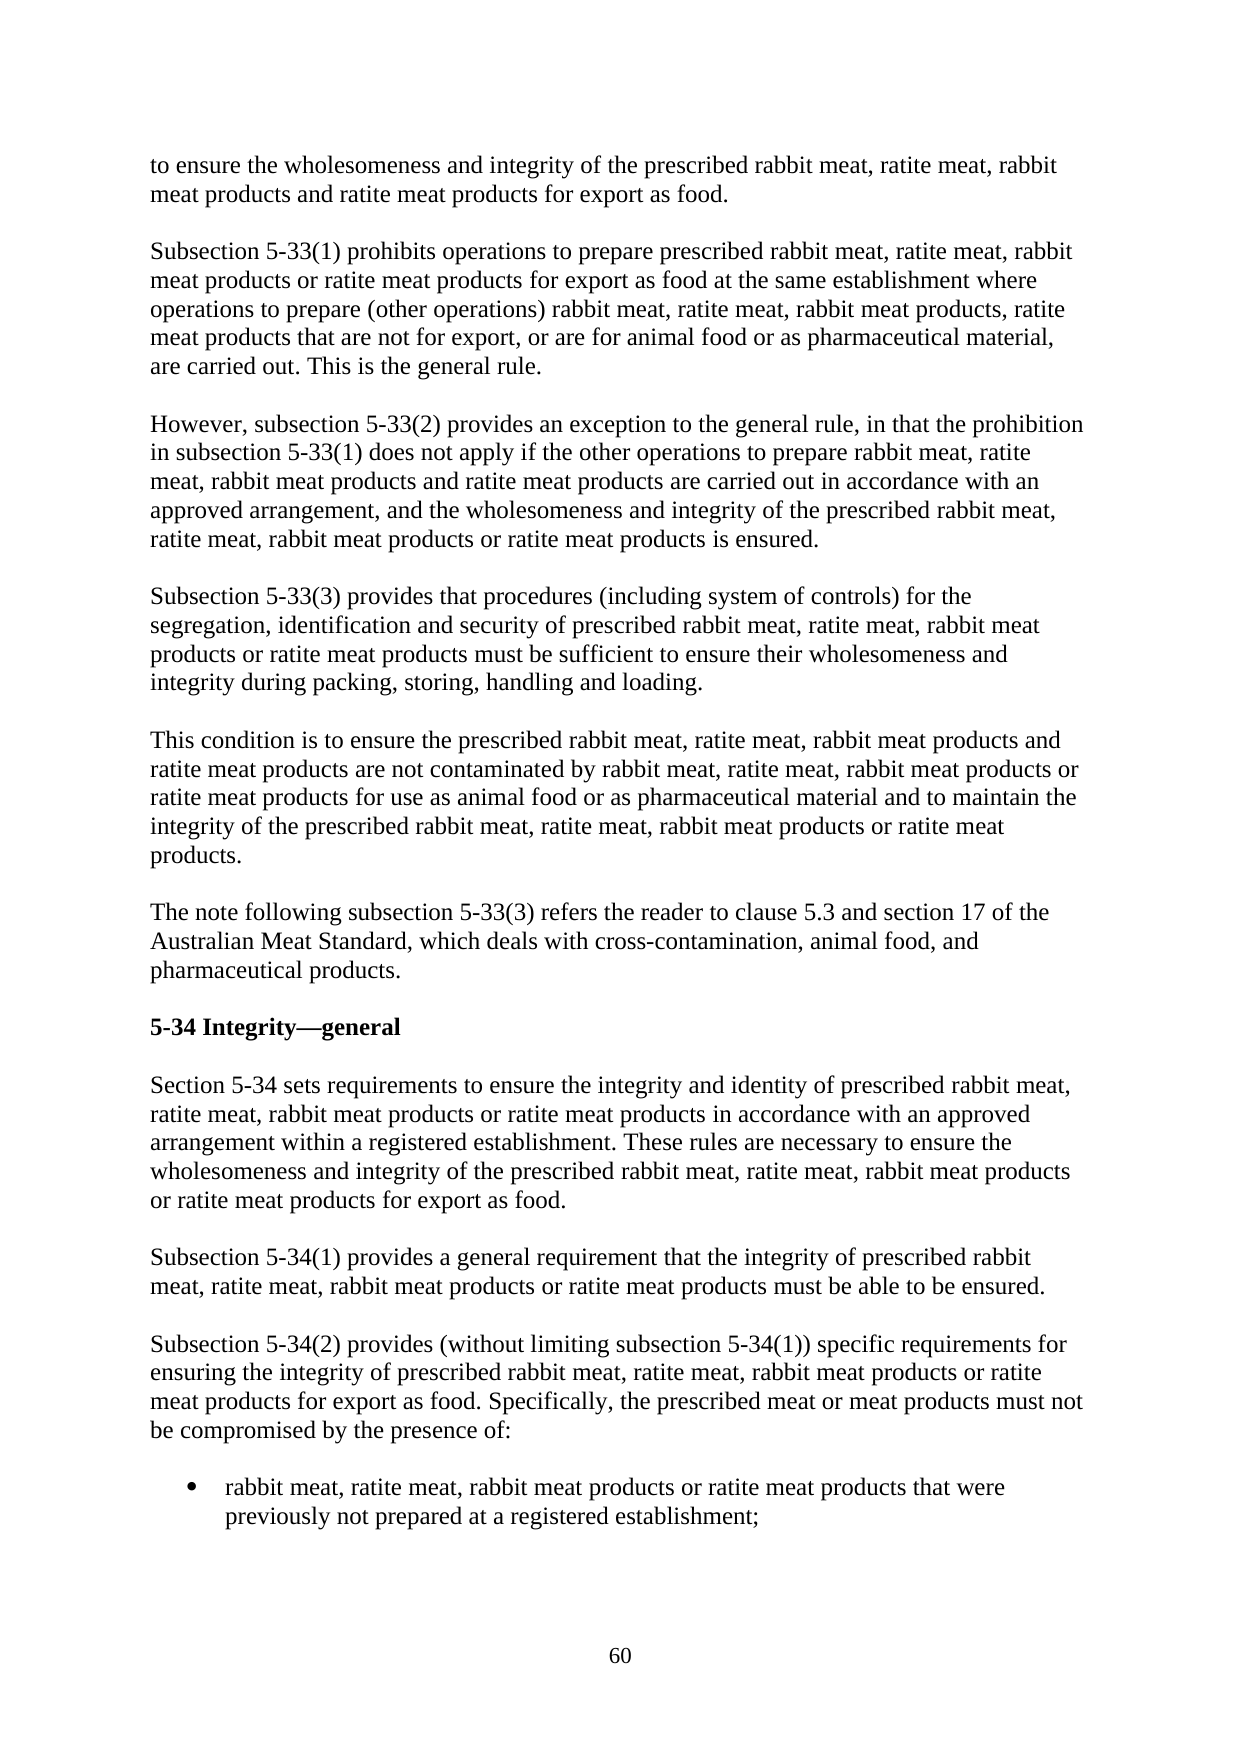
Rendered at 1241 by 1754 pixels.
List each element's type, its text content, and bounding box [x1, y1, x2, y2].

list rabbit meat, ratite meat, rabbit meat products or ratite meat products that were previously not prepared at a registered establishment; [187, 1472, 1090, 1530]
text However, subsection 5-33(2) provides an exception to the general rule, in that the prohibition in subsection 5-33(1) does not apply if the other operations to prepare rabbit meat, ratite meat, rabbit meat products and ratite meat products are carried out in accordance with an approved arrangement, and the wholesomeness and integrity of the prescribed rabbit meat, ratite meat, rabbit meat products or ratite meat products is ensured. [150, 409, 1090, 552]
text Subsection 5-34(2) provides (without limiting subsection 5-34(1)) specific requirements for ensuring the integrity of prescribed rabbit meat, ratite meat, rabbit meat products or ratite meat products for export as food. Specifically, the prescribed meat or meat products must not be compromised by the presence of: [150, 1329, 1090, 1444]
text This condition is to ensure the prescribed rabbit meat, ratite meat, rabbit meat products and ratite meat products are not contaminated by rabbit meat, ratite meat, rabbit meat products or ratite meat products for use as animal food or as pharmaceutical material and to maintain the integrity of the prescribed rabbit meat, ratite meat, rabbit meat products or ratite meat products. [150, 725, 1090, 869]
text Subsection 5-33(3) provides that procedures (including system of controls) for the segregation, identification and security of prescribed rabbit meat, ratite meat, rabbit meat products or ratite meat products must be sufficient to ensure their wholesomeness and integrity during packing, storing, handling and loading. [150, 581, 1090, 696]
text Section 5-34 sets requirements to ensure the integrity and identity of prescribed rabbit meat, ratite meat, rabbit meat products or ratite meat products in accordance with an approved arrangement within a registered establishment. These rules are necessary to ensure the wholesomeness and integrity of the prescribed rabbit meat, ratite meat, rabbit meat products or ratite meat products for export as food. [150, 1070, 1090, 1214]
text Subsection 5-34(1) provides a general requirement that the integrity of prescribed rabbit meat, ratite meat, rabbit meat products or ratite meat products must be able to be ensured. [150, 1242, 1090, 1300]
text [150, 150, 1090, 207]
text Subsection 5-33(1) prohibits operations to prepare prescribed rabbit meat, ratite meat, rabbit meat products or ratite meat products for export as food at the same establishment where operations to prepare (other operations) rabbit meat, ratite meat, rabbit meat products, ratite meat products that are not for export, or are for animal food or as pharmaceutical material, are carried out. This is the general rule. [150, 236, 1090, 380]
text The note following subsection 5-33(3) refers the reader to clause 5.3 and section 17 of the Australian Meat Standard, which deals with cross-contamination, animal food, and pharmaceutical products. [150, 897, 1090, 984]
text 5-34 Integrity—general [150, 1012, 1090, 1041]
